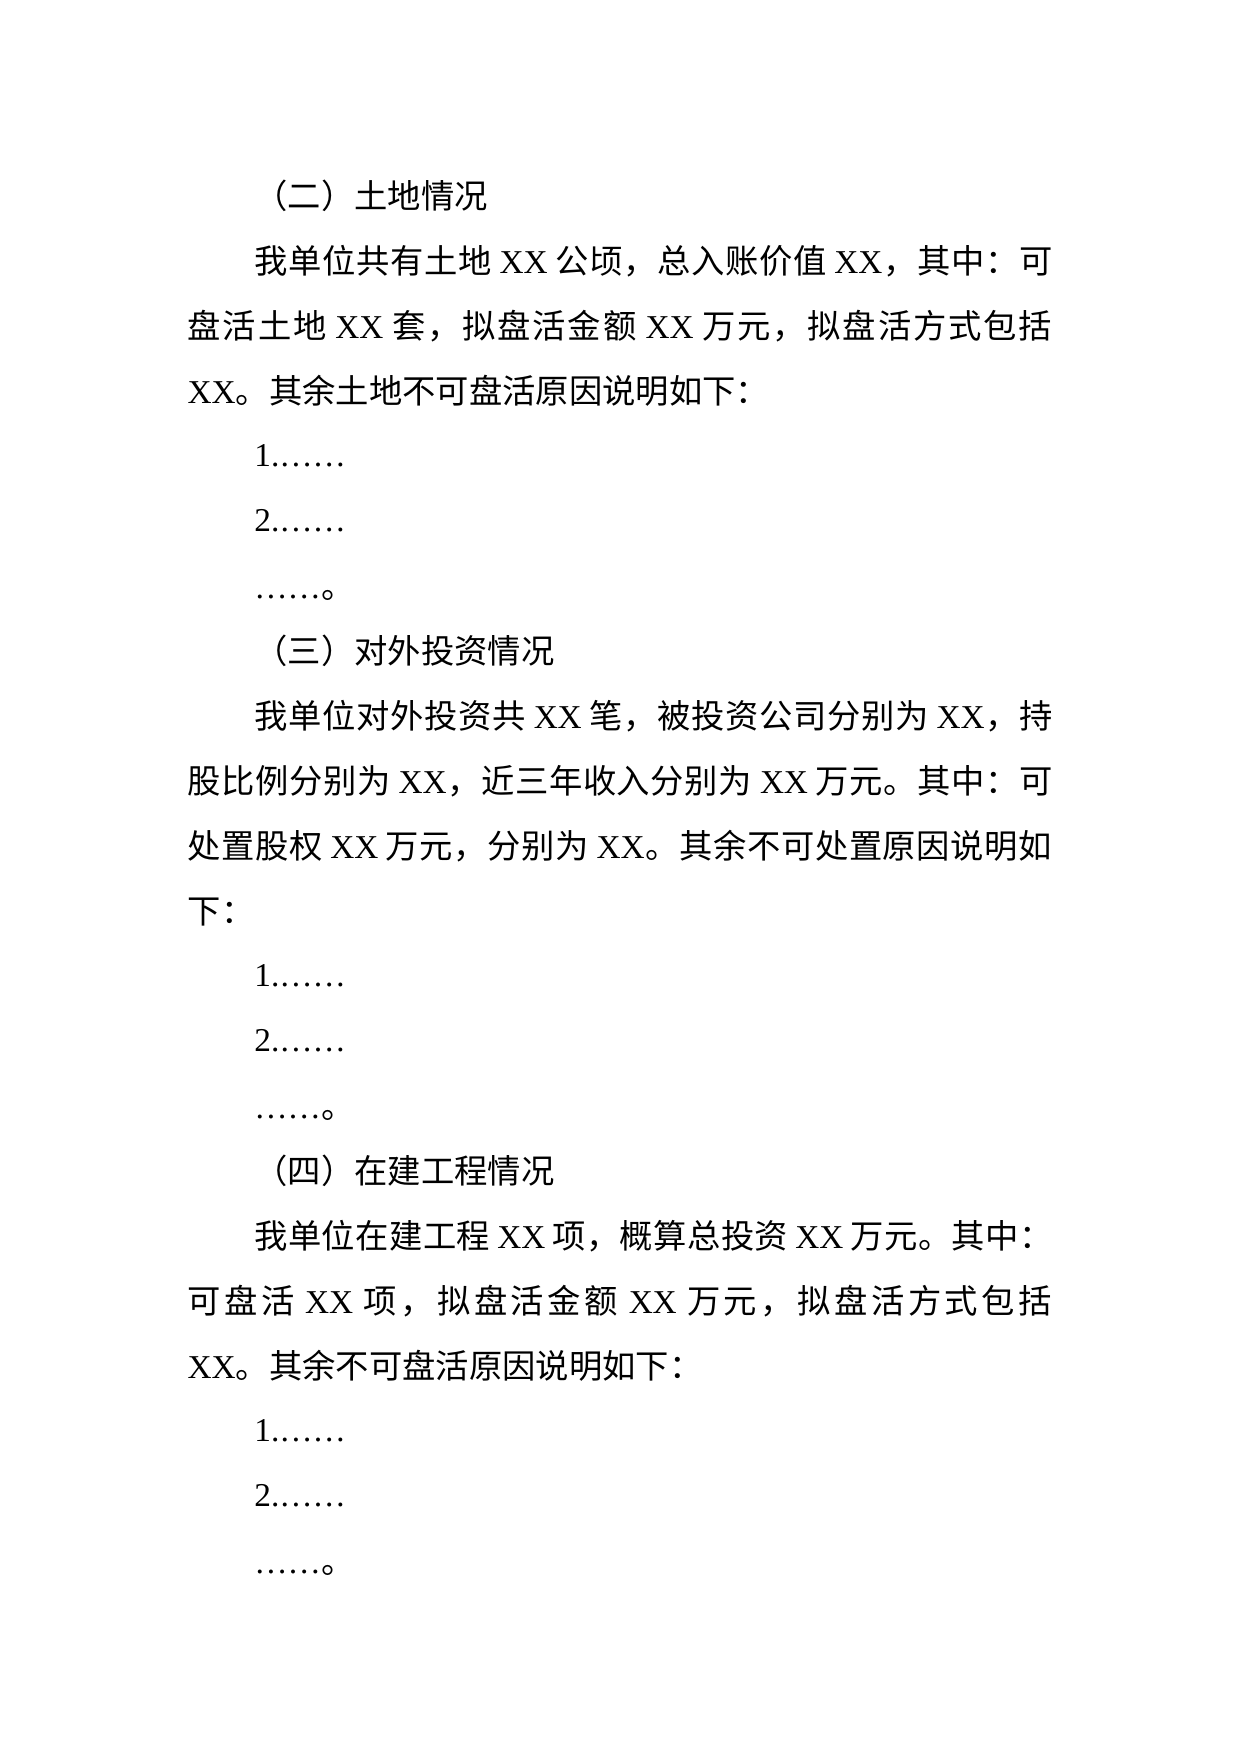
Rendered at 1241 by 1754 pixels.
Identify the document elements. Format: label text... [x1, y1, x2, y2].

text （二）土地情况 [187, 162, 1053, 227]
text 2.…… [187, 487, 1053, 552]
text （三）对外投资情况 [187, 617, 1053, 682]
text ……。 [187, 1527, 1053, 1592]
text （四）在建工程情况 [187, 1137, 1053, 1202]
text 我单位共有土地XX公顷，总入账价值XX，其中：可盘活土地XX套，拟盘活金额XX万元，拟盘活方式包括XX。其余土地不可盘活原因说明如下： [187, 227, 1053, 422]
text 我单位在建工程XX项，概算总投资XX万元。其中：可盘活XX项，拟盘活金额XX万元，拟盘活方式包括XX。其余不可盘活原因说明如下： [187, 1202, 1053, 1397]
text 2.…… [187, 1007, 1053, 1072]
text 2.…… [187, 1462, 1053, 1527]
text 1.…… [187, 942, 1053, 1007]
text 1.…… [187, 422, 1053, 487]
text 1.…… [187, 1397, 1053, 1462]
text ……。 [187, 552, 1053, 617]
text 我单位对外投资共XX笔，被投资公司分别为XX，持股比例分别为XX，近三年收入分别为XX万元。其中：可处置股权XX万元，分别为XX。其余不可处置原因说明如下： [187, 682, 1053, 942]
text ……。 [187, 1072, 1053, 1137]
